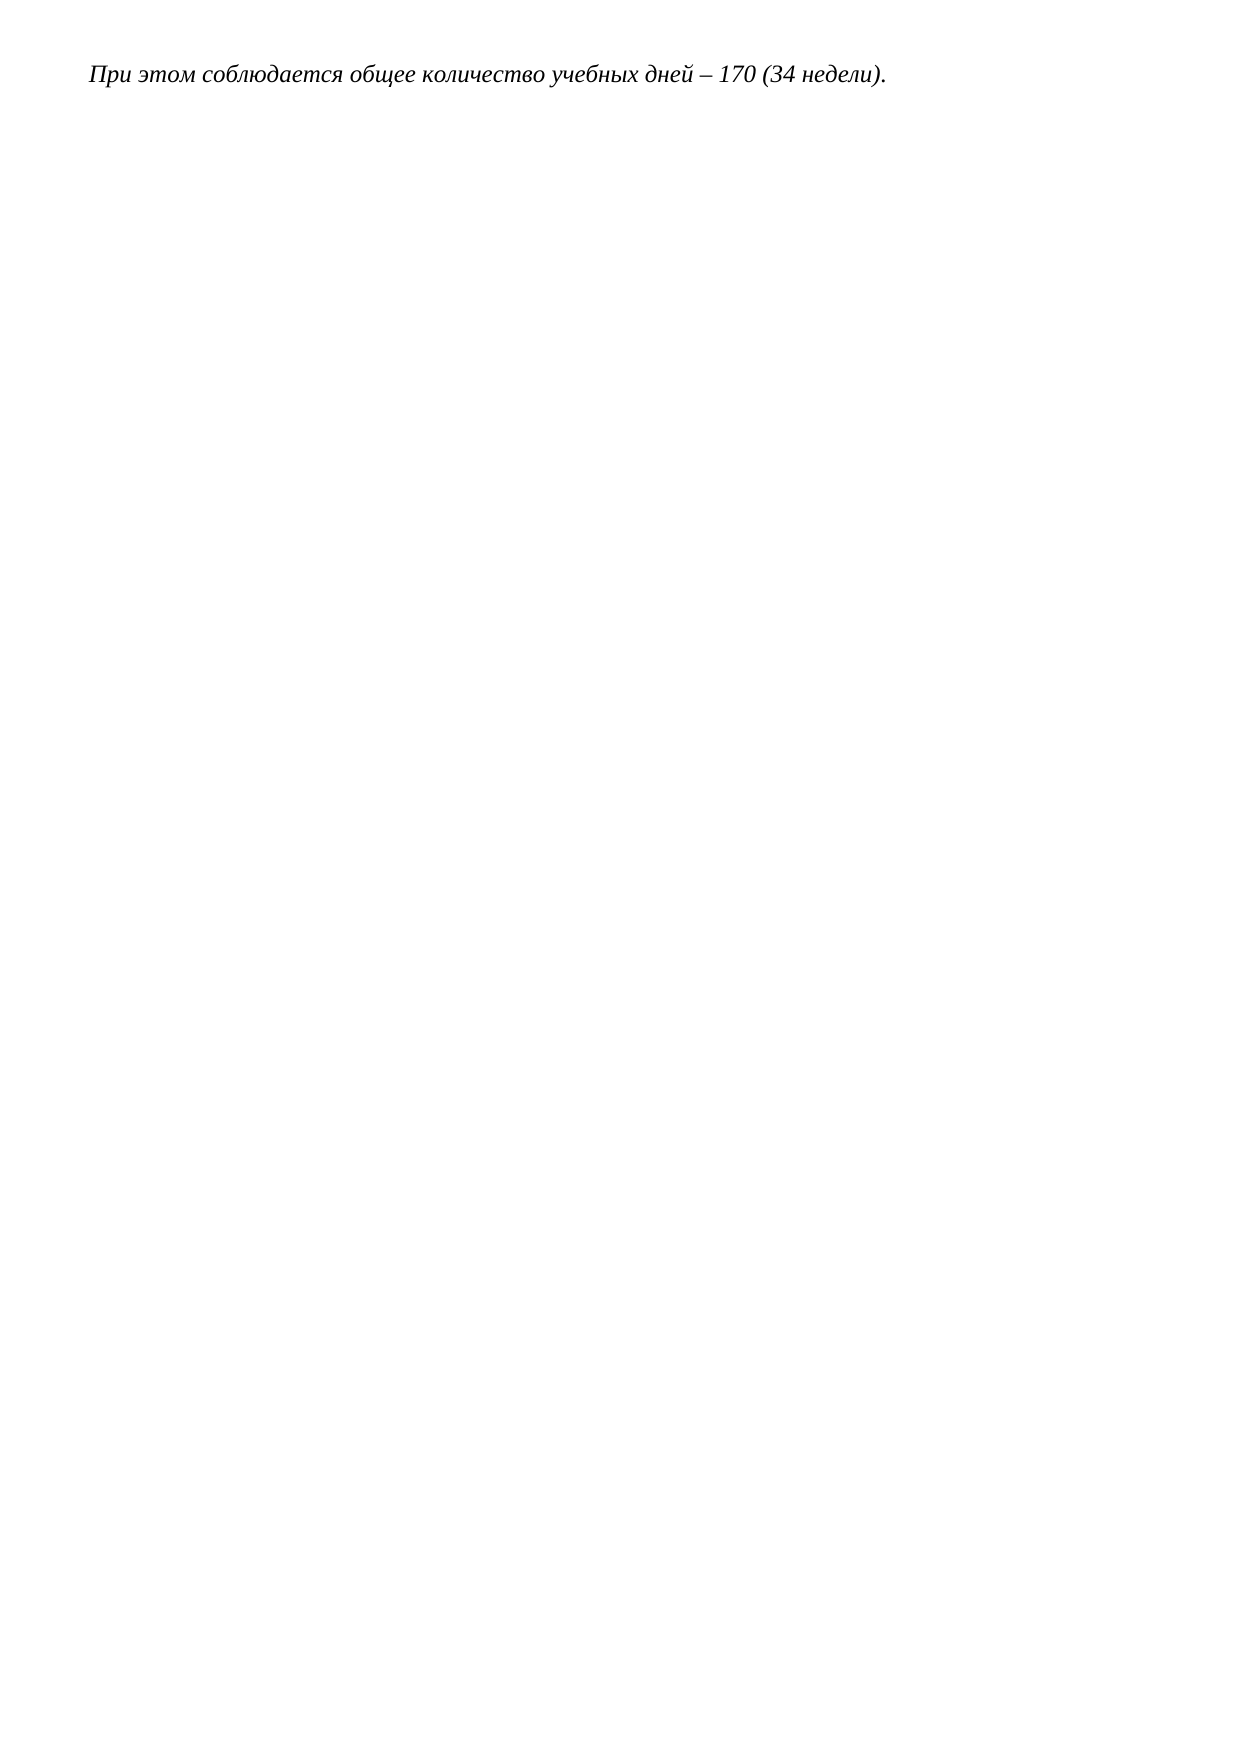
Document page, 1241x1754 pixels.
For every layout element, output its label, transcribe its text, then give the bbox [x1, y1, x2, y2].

text При этом соблюдается общее количество учебных дней – 170 (34 недели). [89, 59, 1161, 88]
